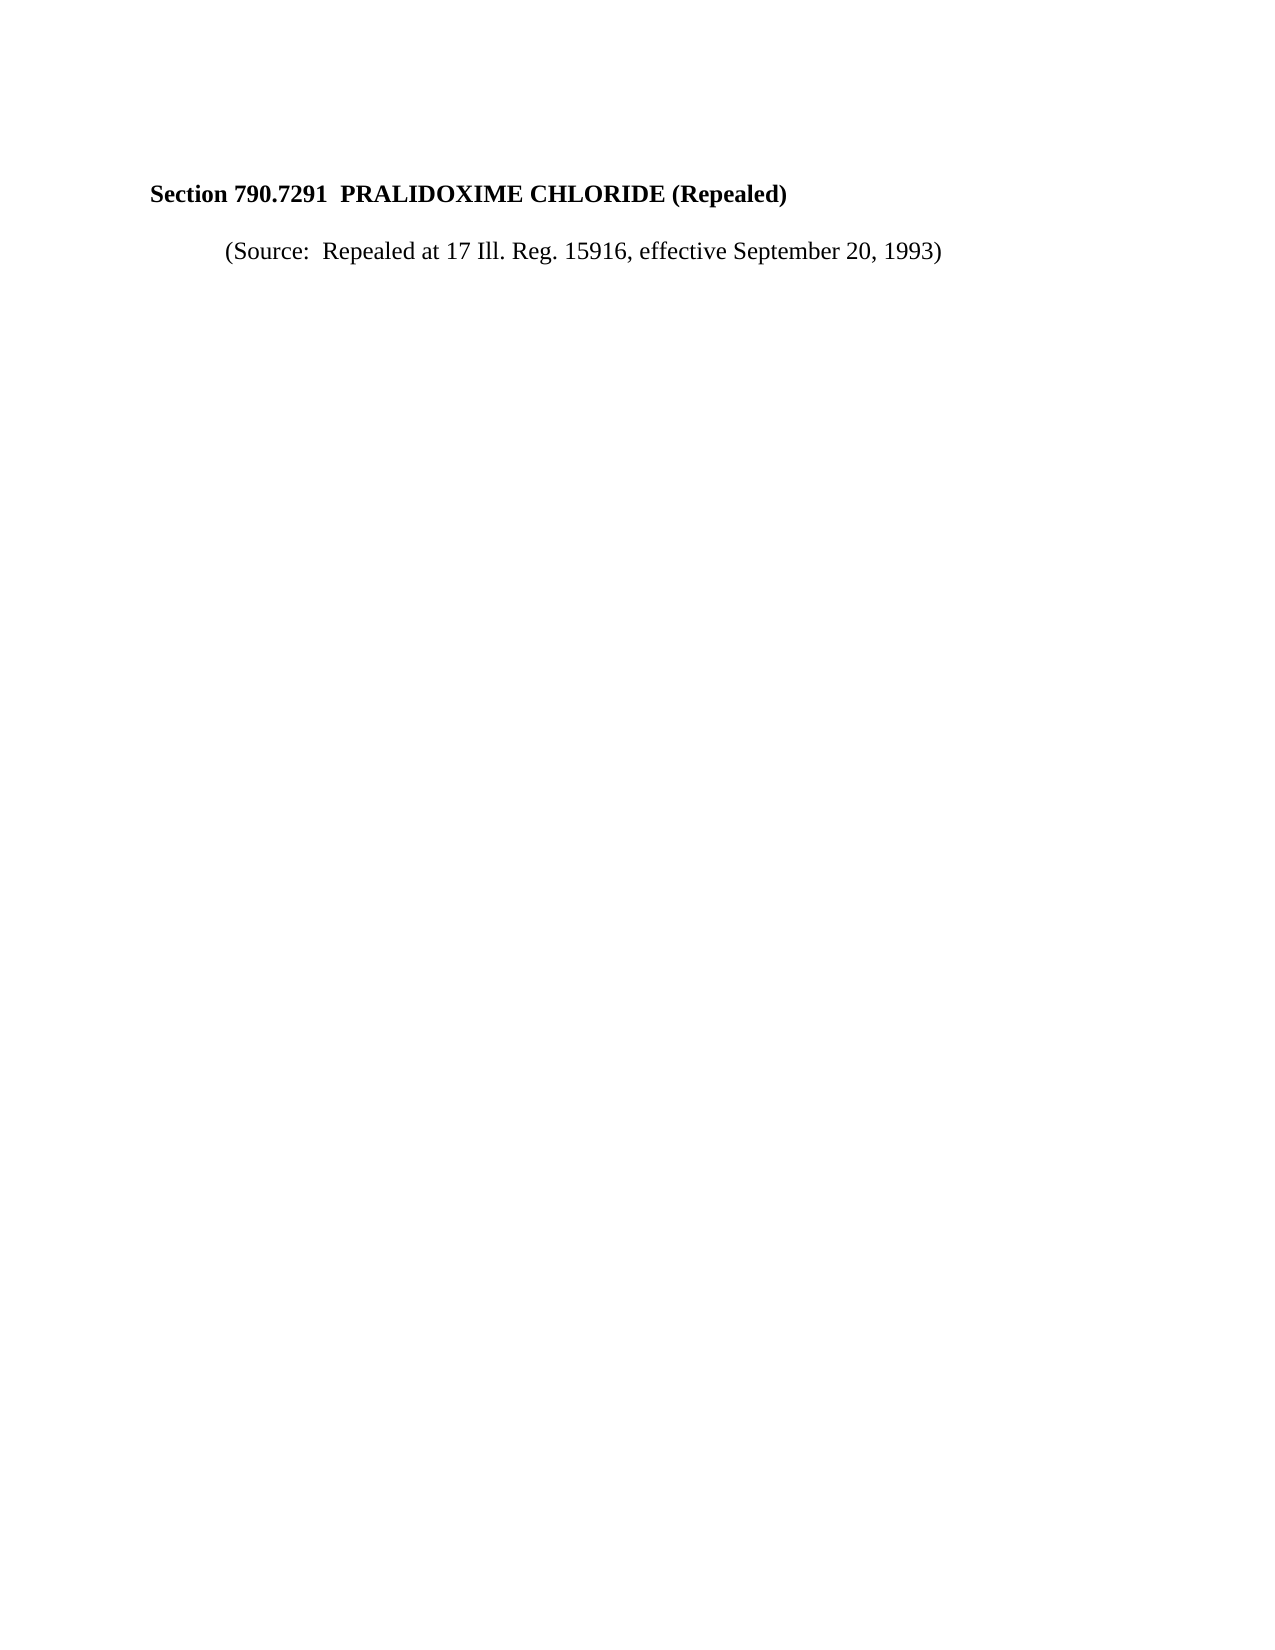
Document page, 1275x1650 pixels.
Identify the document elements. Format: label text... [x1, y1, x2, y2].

text (Source: Repealed at 17 Ill. Reg. 15916, effective September 20, 1993) [225, 236, 1125, 265]
text Section 790.7291 PRALIDOXIME CHLORIDE (Repealed) [150, 179, 1125, 207]
